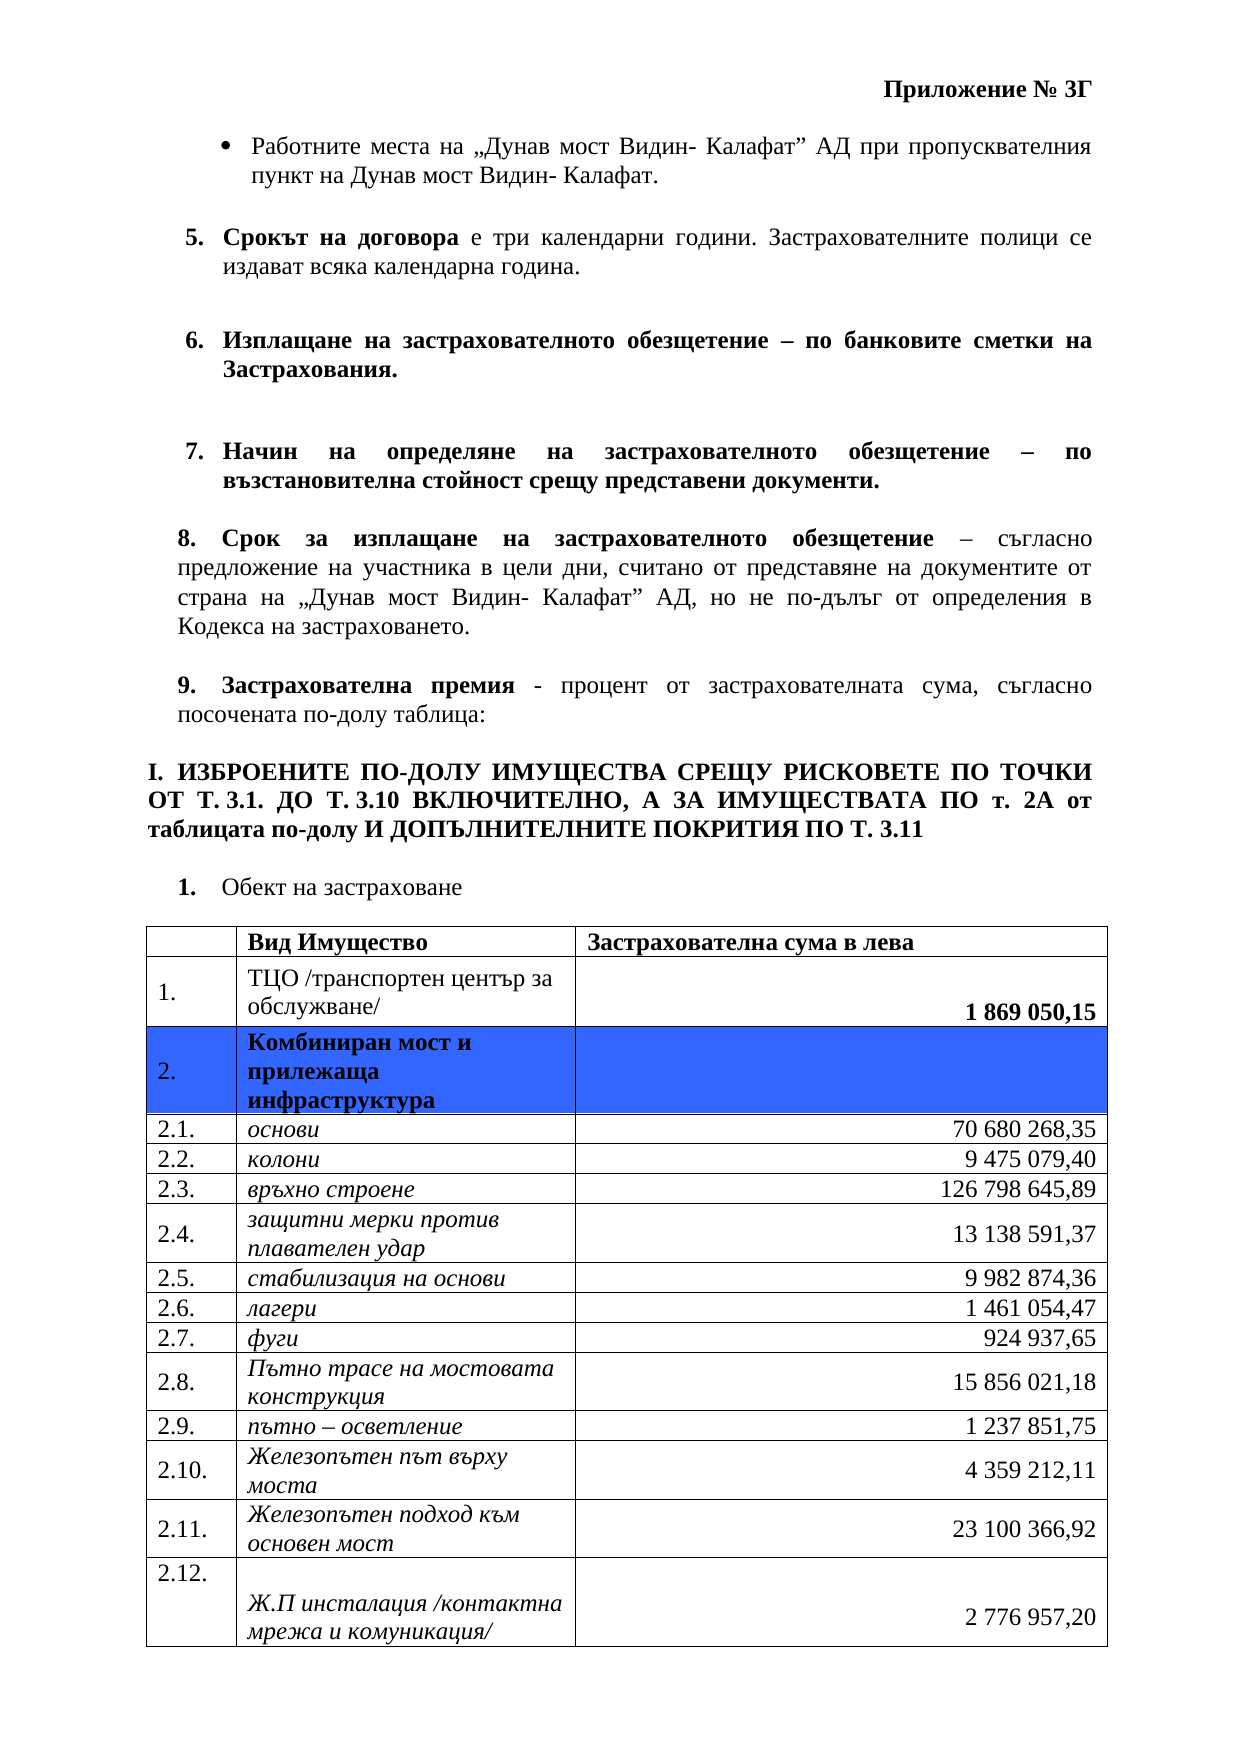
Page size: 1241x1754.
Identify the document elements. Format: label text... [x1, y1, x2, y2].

table_cell Ж.П инсталация /контактна мрежа и комуникация/ [237, 1587, 575, 1646]
table_cell 2.11. [147, 1500, 236, 1557]
table_cell 4 359 212,11 [576, 1441, 1107, 1498]
table_cell връхно строене [237, 1174, 575, 1203]
table_cell Комбиниран мост и прилежаща инфраструктура [237, 1027, 575, 1113]
table_header Застрахователна сума в лева [576, 927, 1107, 956]
table_cell 1. [147, 957, 236, 1026]
table_cell 2.3. [147, 1174, 236, 1203]
table_cell 9 982 874,36 [576, 1263, 1107, 1292]
table_cell колони [237, 1144, 575, 1173]
list ИЗБРОЕНИТЕ ПО-ДОЛУ ИМУЩЕСТВА СРЕЩУ РИСКОВЕТЕ ПО ТОЧКИ ОТ Т. 3.1. ДО Т. 3.10 ВКЛЮЧИТЕЛНО, А ЗА ИМУЩЕСТВАТА ПО т. 2А от таблицата по-долу И ДОПЪЛНИТЕЛНИТЕ ПОКРИТИЯ ПО Т. 3.11 [148, 757, 1093, 843]
table_cell стабилизация на основи [237, 1263, 575, 1292]
table_cell лагери [237, 1293, 575, 1322]
table_cell [147, 1587, 236, 1646]
table_cell 1 237 851,75 [576, 1411, 1107, 1440]
table_cell 2.10. [147, 1441, 236, 1498]
table_cell 1 461 054,47 [576, 1293, 1107, 1322]
table_cell 2.1. [147, 1115, 236, 1143]
table_cell Железопътен път върху моста [237, 1441, 575, 1498]
table_header [147, 927, 236, 956]
table_cell 2.6. [147, 1293, 236, 1322]
list Изплащане на застрахователното обезщетение – по банковите сметки на Застрахования. [185, 325, 1093, 382]
table_cell 13 138 591,37 [576, 1204, 1107, 1262]
list Работните места на „Дунав мост Видин- Калафат” АД при пропусквателния пункт на Дунав мост Видин- Калафат. [221, 131, 1093, 189]
table_cell 924 937,65 [576, 1323, 1107, 1352]
table_cell фуги [237, 1323, 575, 1352]
table_cell 2.7. [147, 1323, 236, 1352]
table_cell 2.2. [147, 1144, 236, 1173]
table_cell [237, 1558, 575, 1587]
table_cell Пътно трасе на мостовата конструкция [237, 1353, 575, 1410]
table_cell 9 475 079,40 [576, 1144, 1107, 1173]
table_cell пътно – осветление [237, 1411, 575, 1440]
table_cell Железопътен подход към основен мост [237, 1500, 575, 1557]
list Обект на застраховане [177, 872, 1093, 901]
table_cell 2.8. [147, 1353, 236, 1410]
table_cell 2.12. [147, 1558, 236, 1587]
table_cell 2. [147, 1027, 236, 1113]
list Начин на определяне на застрахователното обезщетение – по възстановителна стойност срещу представени документи. [185, 436, 1093, 494]
table_cell 126 798 645,89 [576, 1174, 1107, 1203]
table_cell 2.4. [147, 1204, 236, 1262]
list Срокът на договора е три календарни години. Застрахователните полици се издават всяка календарна година. [185, 222, 1093, 279]
table_cell ТЦО /транспортен център за обслужване/ [237, 957, 575, 1026]
table_cell 1 869 050,15 [576, 957, 1107, 1026]
table_header Вид Имущество [237, 927, 575, 956]
table_cell [576, 1027, 1107, 1113]
table_cell защитни мерки против плавателен удар [237, 1204, 575, 1262]
table_cell 2.9. [147, 1411, 236, 1440]
table_cell 2.5. [147, 1263, 236, 1292]
list Срок за изплащане на застрахователното обезщетение – съгласно предложение на участника в цели дни, считано от представяне на документите от страна на „Дунав мост Видин- Калафат” АД, но не по-дълъг от определения в Кодекса на застраховането. [177, 523, 1093, 641]
table_cell 2 776 957,20 [576, 1587, 1107, 1646]
table_cell 15 856 021,18 [576, 1353, 1107, 1410]
table_cell основи [237, 1115, 575, 1143]
list Застрахователна премия - процент от застрахователната сума, съгласно посочената по-долу таблица: [177, 670, 1093, 728]
table_cell 23 100 366,92 [576, 1500, 1107, 1557]
table_cell 70 680 268,35 [576, 1115, 1107, 1143]
table_cell [576, 1558, 1107, 1587]
